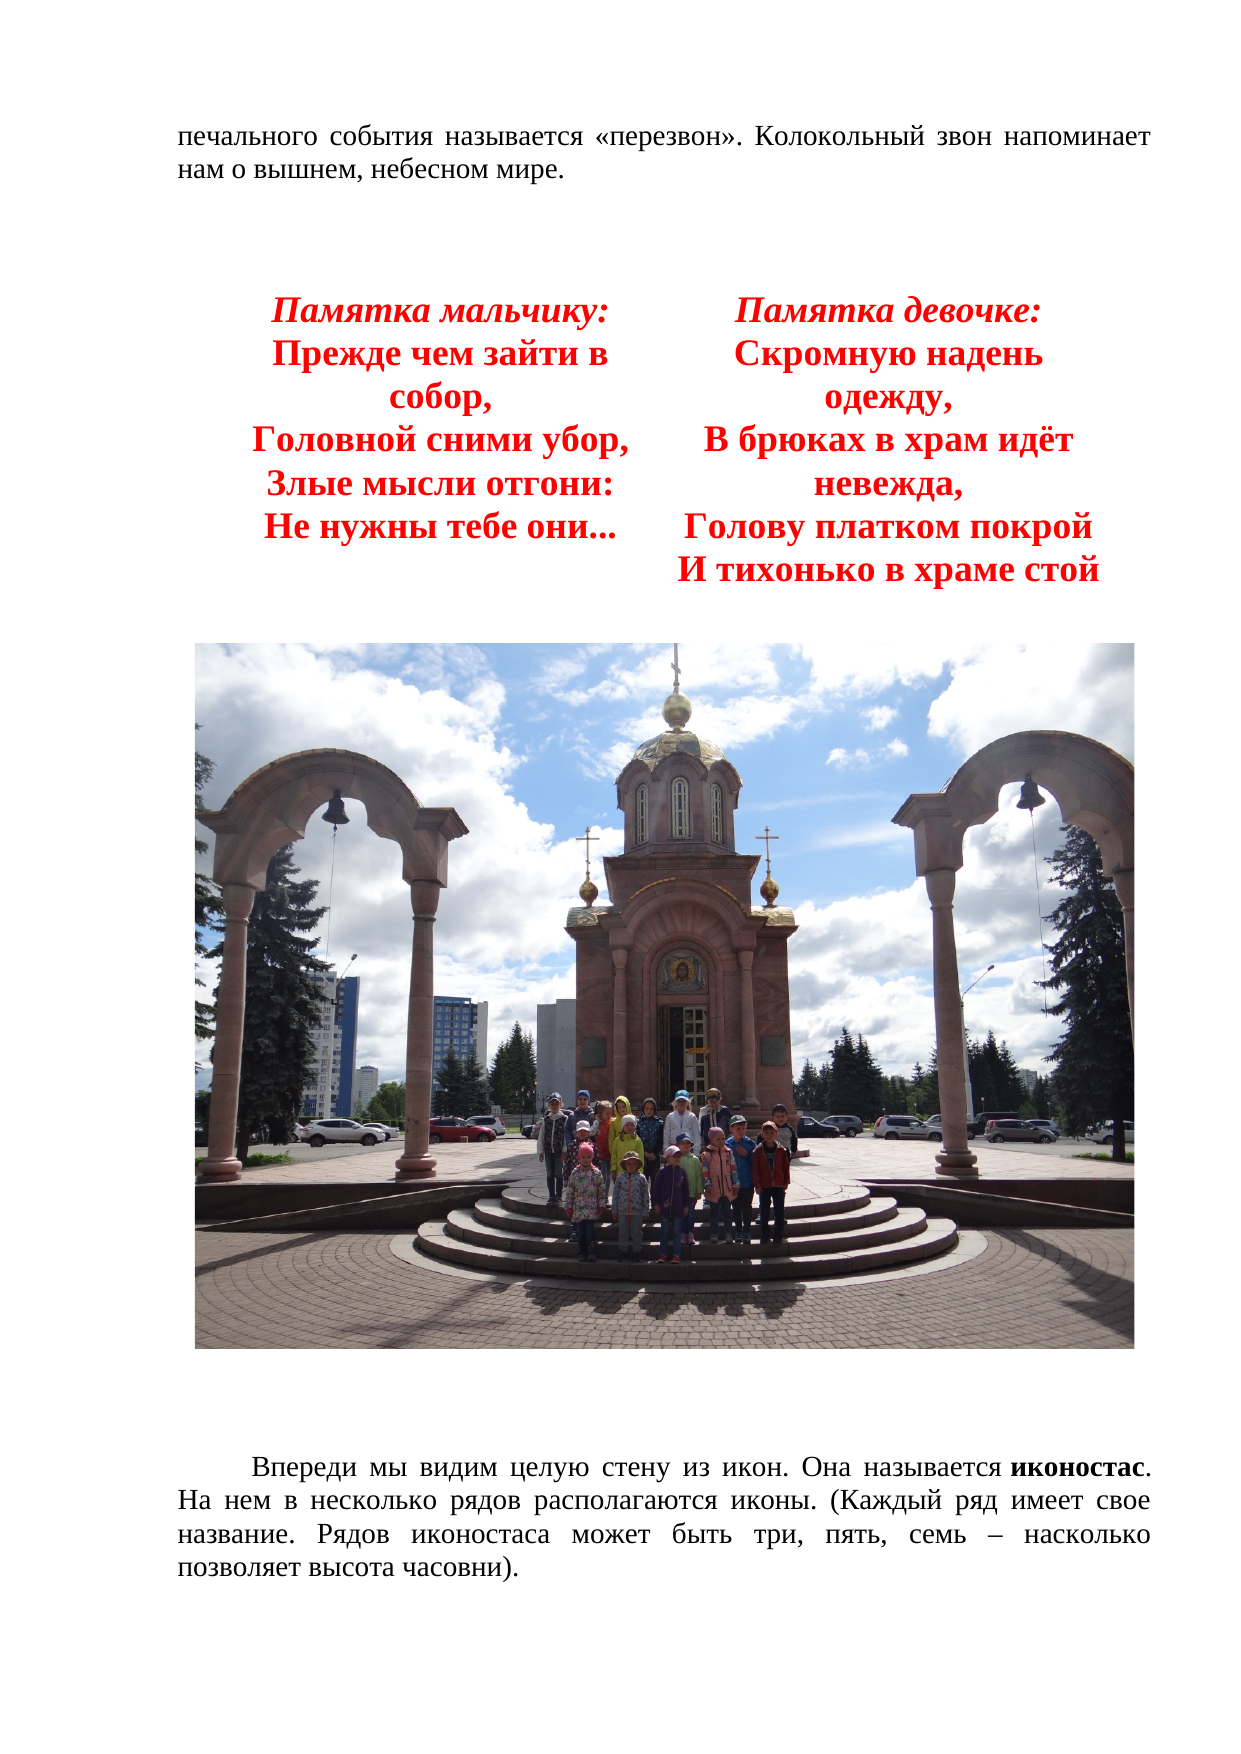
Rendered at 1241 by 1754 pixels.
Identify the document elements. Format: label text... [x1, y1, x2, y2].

table_header Памятка мальчику: Прежде чем зайти в собор, Головной сними убор, Злые мысли отгони: Не нужны тебе они... [216, 286, 664, 591]
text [177, 118, 1152, 185]
table_header Памятка девочке: Скромную надень одежду, В брюках в храм идёт невежда, Голову платком покрой И тихонько в храме стой [665, 286, 1112, 591]
picture [194, 643, 1135, 1349]
text Впереди мы видим целую стену из икон. Она называется иконостас. На нем в несколько рядов располагаются иконы. (Каждый ряд имеет свое название. Рядов иконостаса может быть три, пять, семь – насколько позволяет высота часовни). [177, 1449, 1152, 1583]
